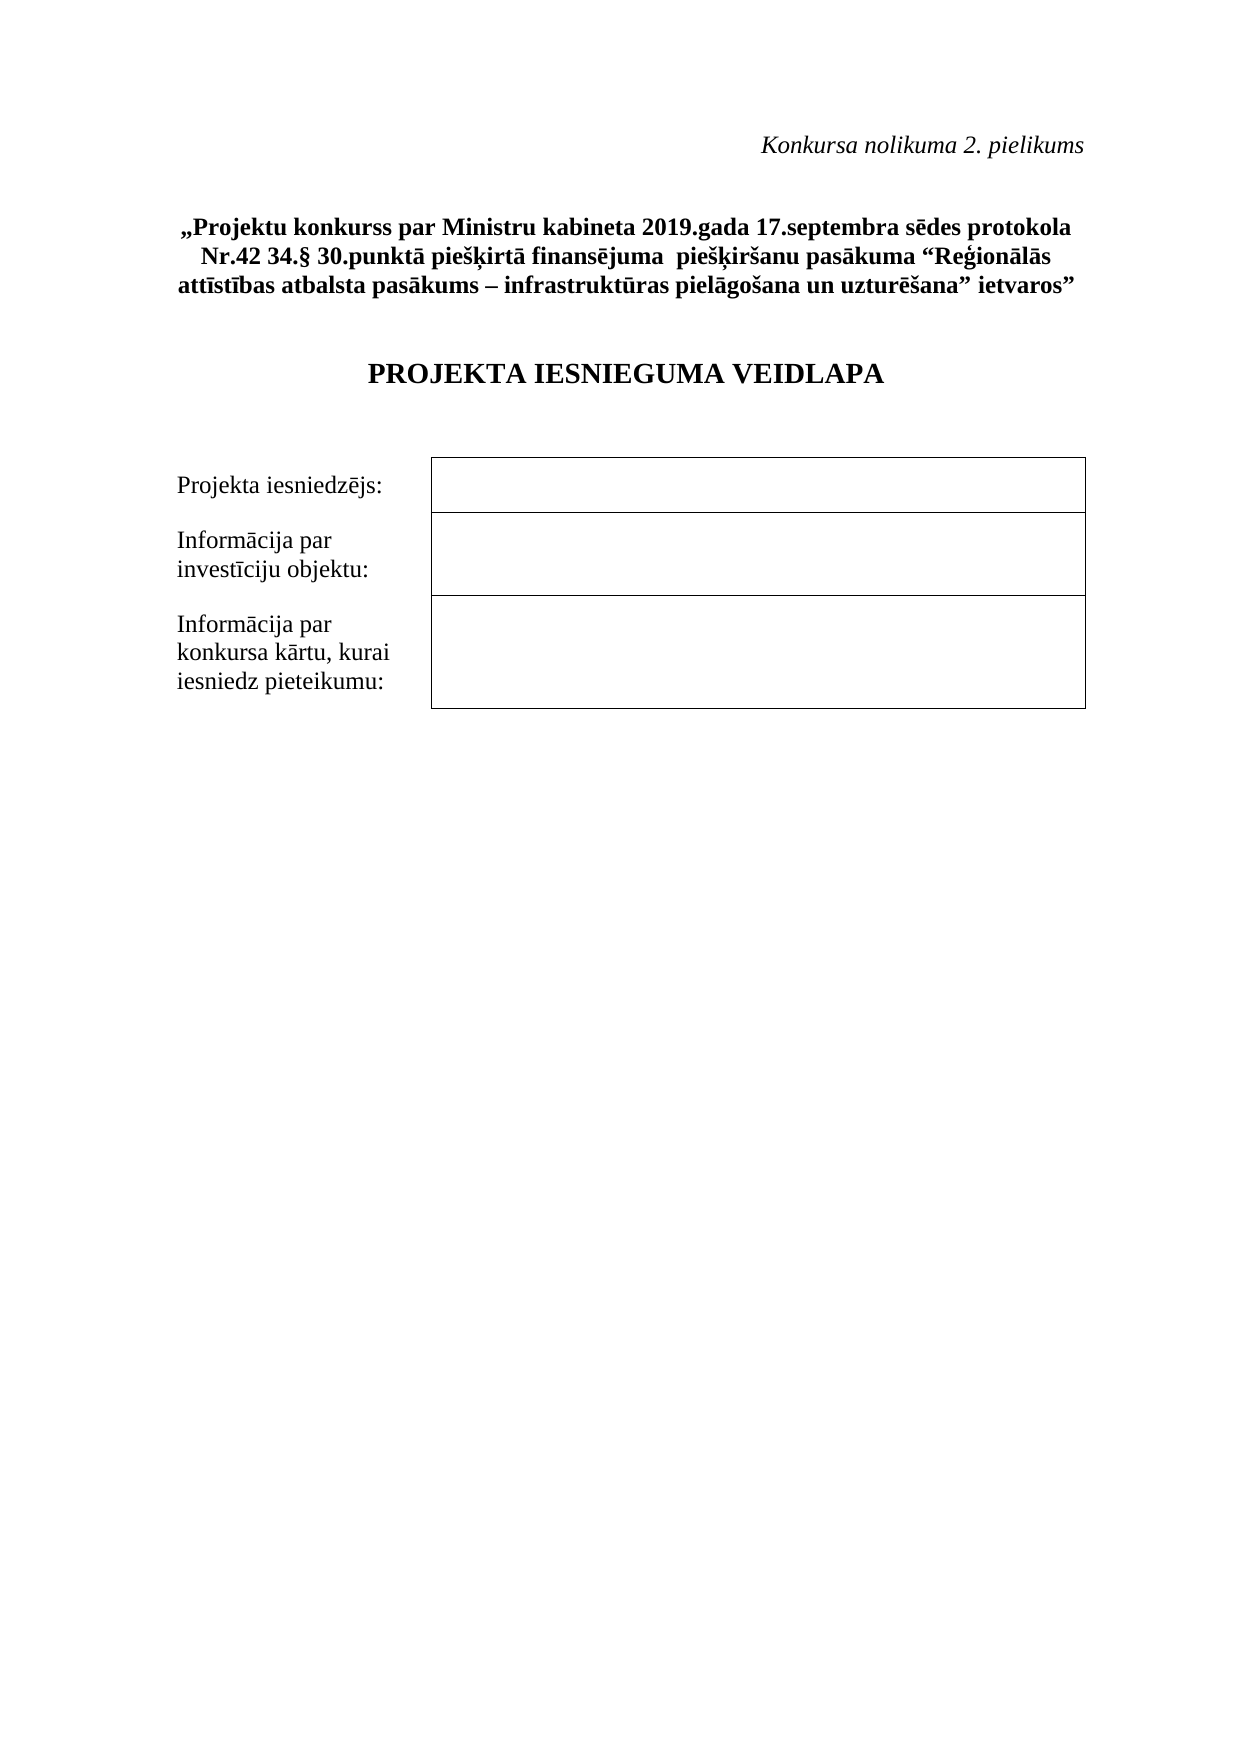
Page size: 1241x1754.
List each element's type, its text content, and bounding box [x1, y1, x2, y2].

table_header Projekta iesniedzējs: [165, 457, 431, 512]
text PROJEKTA IESNIEGUMA VEIDLAPA [165, 356, 1087, 390]
text Konkursa nolikuma 2. pielikums [165, 130, 1087, 159]
table_cell [432, 513, 1085, 595]
table_header [432, 458, 1085, 512]
table_cell [432, 596, 1085, 707]
table_cell Informācija par investīciju objektu: [165, 512, 431, 595]
text „Projektu konkurss par Ministru kabineta 2019.gada 17.septembra sēdes protokola Nr.42 34.§ 30.punktā piešķirtā finansējuma piešķiršanu pasākuma “Reģionālās attīstības atbalsta pasākums – infrastruktūras pielāgošana un uzturēšana” ietvaros” [165, 212, 1087, 299]
table_cell Informācija par konkursa kārtu, kurai iesniedz pieteikumu: [165, 595, 431, 707]
